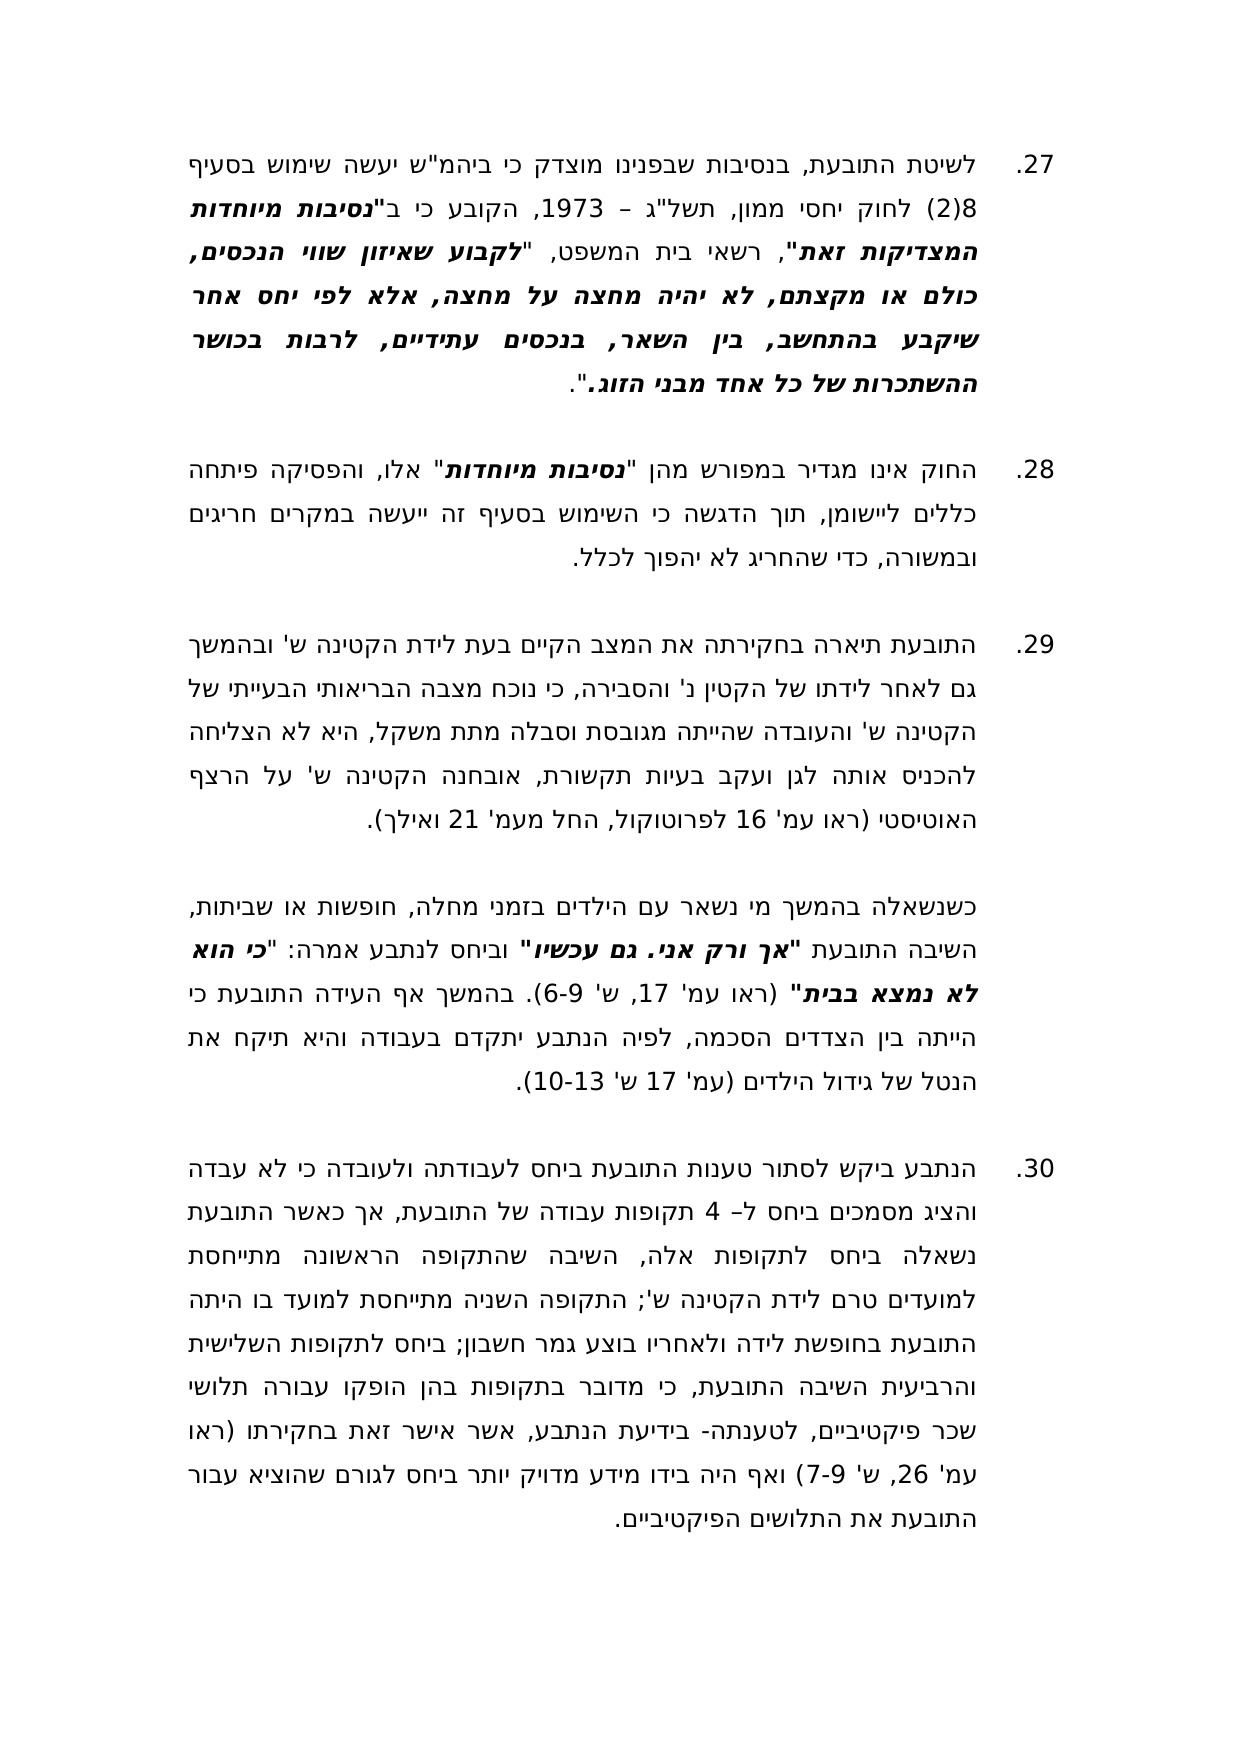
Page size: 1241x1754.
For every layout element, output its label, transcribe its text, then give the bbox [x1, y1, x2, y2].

list התובעת תיארה בחקירתה את המצב הקיים בעת לידת הקטינה ש' ובהמשך גם לאחר לידתו של הקטין נ' והסבירה, כי נוכח מצבה הבריאותי הבעייתי של הקטינה ש' והעובדה שהייתה מגובסת וסבלה מתת משקל, היא לא הצליחה להכניס אותה לגן ועקב בעיות תקשורת, אובחנה הקטינה ש' על הרצף האוטיסטי (ראו עמ' 16 לפרוטוקול, החל מעמ' 21 ואילך). [187, 630, 1015, 834]
text כשנשאלה בהמשך מי נשאר עם הילדים בזמני מחלה, חופשות או שביתות, השיבה התובעת "אך ורק אני. גם עכשיו" וביחס לנתבע אמרה: "כי הוא לא נמצא בבית" (ראו עמ' 17, ש' 6-9). בהמשך אף העידה התובעת כי הייתה בין הצדדים הסכמה, לפיה הנתבע יתקדם בעבודה והיא תיקח את הנטל של גידול הילדים (עמ' 17 ש' 10-13). [187, 892, 978, 1096]
list לשיטת התובעת, בנסיבות שבפנינו מוצדק כי ביהמ"ש יעשה שימוש בסעיף 8(2) לחוק יחסי ממון, תשל"ג – 1973, הקובע כי ב"נסיבות מיוחדות המצדיקות זאת", רשאי בית המשפט, "לקבוע שאיזון שווי הנכסים, כולם או מקצתם, לא יהיה מחצה על מחצה, אלא לפי יחס אחר שיקבע בהתחשב, בין השאר, בנכסים עתידיים, לרבות בכושר ההשתכרות של כל אחד מבני הזוג.". [187, 150, 1015, 398]
list החוק אינו מגדיר במפורש מהן "נסיבות מיוחדות" אלו, והפסיקה פיתחה כללים ליישומן, תוך הדגשה כי השימוש בסעיף זה ייעשה במקרים חריגים ובמשורה, כדי שהחריג לא יהפוך לכלל. [187, 456, 1015, 572]
list הנתבע ביקש לסתור טענות התובעת ביחס לעבודתה ולעובדה כי לא עבדה והציג מסמכים ביחס ל– 4 תקופות עבודה של התובעת, אך כאשר התובעת נשאלה ביחס לתקופות אלה, השיבה שהתקופה הראשונה מתייחסת למועדים טרם לידת הקטינה ש'; התקופה השניה מתייחסת למועד בו היתה התובעת בחופשת לידה ולאחריו בוצע גמר חשבון; ביחס לתקופות השלישית והרביעית השיבה התובעת, כי מדובר בתקופות בהן הופקו עבורה תלושי שכר פיקטיביים, לטענתה- בידיעת הנתבע, אשר אישר זאת בחקירתו (ראו עמ' 26, ש' 7-9) ואף היה בידו מידע מדויק יותר ביחס לגורם שהוציא עבור התובעת את התלושים הפיקטיביים. [187, 1154, 1015, 1533]
